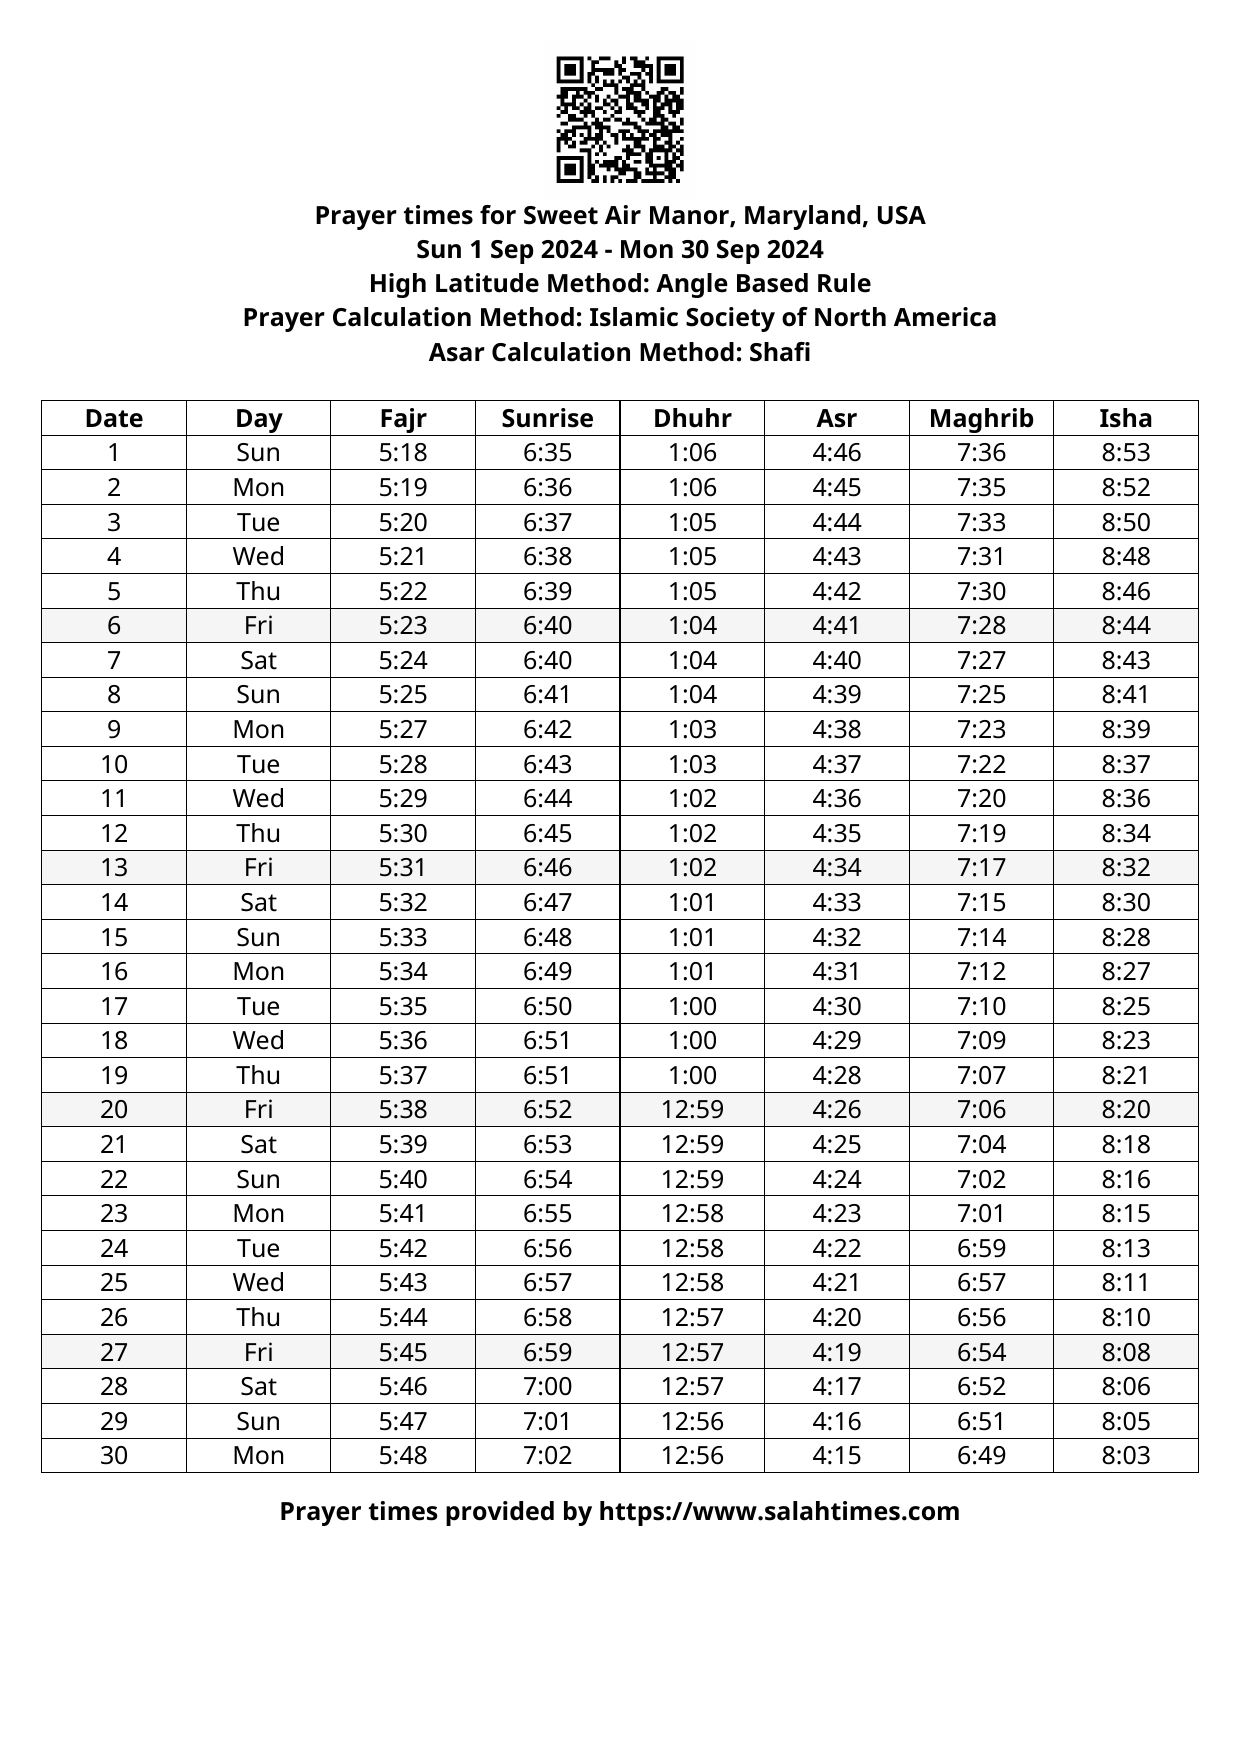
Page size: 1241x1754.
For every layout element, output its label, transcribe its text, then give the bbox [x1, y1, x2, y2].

table_cell Wed [187, 781, 330, 815]
table_cell Sat [187, 885, 330, 919]
table_cell 4:46 [765, 436, 909, 469]
table_cell 1:06 [621, 436, 764, 469]
table_cell 8:18 [1054, 1127, 1198, 1161]
table_cell 8:32 [1054, 851, 1198, 884]
table_cell Wed [187, 1024, 330, 1057]
table_cell 5:46 [331, 1369, 475, 1403]
table_cell 6 [42, 609, 186, 642]
table_cell 5:19 [331, 470, 475, 504]
table_cell 4:33 [765, 885, 909, 919]
table_cell 8:05 [1054, 1404, 1198, 1437]
table_cell 5:23 [331, 609, 475, 642]
table_cell 7:01 [476, 1404, 619, 1437]
table_cell 1:00 [621, 1058, 764, 1092]
table_cell 19 [42, 1058, 186, 1092]
table_cell Thu [187, 1300, 330, 1334]
table_cell Fri [187, 851, 330, 884]
table_cell 12:58 [621, 1196, 764, 1230]
table_cell 6:41 [476, 678, 619, 711]
table_cell 5:31 [331, 851, 475, 884]
table_header Asr [765, 401, 909, 434]
table_header Sunrise [476, 401, 619, 434]
text Sun 1 Sep 2024 - Mon 30 Sep 2024 [42, 232, 1198, 266]
table_cell 20 [42, 1093, 186, 1126]
table_cell 7:15 [910, 885, 1053, 919]
table_cell 8:52 [1054, 470, 1198, 504]
table_cell 5:33 [331, 920, 475, 953]
table_cell 22 [42, 1162, 186, 1195]
table_cell 8:03 [1054, 1439, 1198, 1472]
table_cell 8:16 [1054, 1162, 1198, 1195]
table_cell 1:00 [621, 1024, 764, 1057]
table_cell 1:01 [621, 885, 764, 919]
table_cell 12:57 [621, 1300, 764, 1334]
table_cell 7 [42, 643, 186, 677]
table_cell 4:16 [765, 1404, 909, 1437]
table_cell 27 [42, 1335, 186, 1368]
table_cell 4:39 [765, 678, 909, 711]
table_cell 6:45 [476, 816, 619, 849]
table_cell 1:00 [621, 989, 764, 1022]
table_cell 12:56 [621, 1439, 764, 1472]
table_cell 1 [42, 436, 186, 469]
table_cell 6:57 [910, 1266, 1053, 1299]
table_cell Mon [187, 712, 330, 746]
table_cell 6:46 [476, 851, 619, 884]
table_cell 6:51 [476, 1058, 619, 1092]
table_cell 6:51 [910, 1404, 1053, 1437]
table_cell 12:59 [621, 1162, 764, 1195]
table_cell 30 [42, 1439, 186, 1472]
table_cell 6:54 [476, 1162, 619, 1195]
table_cell 5:22 [331, 574, 475, 607]
table_cell 7:25 [910, 678, 1053, 711]
table_cell 7:02 [910, 1162, 1053, 1195]
table_cell 6:43 [476, 747, 619, 780]
table_cell Mon [187, 470, 330, 504]
table_cell 4:37 [765, 747, 909, 780]
table_cell 7:01 [910, 1196, 1053, 1230]
table_cell 5:21 [331, 539, 475, 573]
table_cell 8:41 [1054, 678, 1198, 711]
table_cell 5:38 [331, 1093, 475, 1126]
table_cell 6:56 [910, 1300, 1053, 1334]
table_cell 8:37 [1054, 747, 1198, 780]
table_cell 5:44 [331, 1300, 475, 1334]
table_header Dhuhr [621, 401, 764, 434]
table_cell 4:15 [765, 1439, 909, 1472]
text Prayer Calculation Method: Islamic Society of North America [42, 300, 1198, 334]
table_cell Sat [187, 1127, 330, 1161]
table_cell Mon [187, 1196, 330, 1230]
table_cell 7:20 [910, 781, 1053, 815]
table_cell 5:45 [331, 1335, 475, 1368]
table_cell 4:44 [765, 505, 909, 538]
table_cell Tue [187, 1231, 330, 1264]
table_cell 18 [42, 1024, 186, 1057]
table_cell 8:48 [1054, 539, 1198, 573]
table_cell 8:08 [1054, 1335, 1198, 1368]
table_cell 5:29 [331, 781, 475, 815]
table_cell 8:36 [1054, 781, 1198, 815]
table_cell 26 [42, 1300, 186, 1334]
table_cell 5:32 [331, 885, 475, 919]
table_cell 29 [42, 1404, 186, 1437]
table_cell 12:59 [621, 1127, 764, 1161]
table_cell 7:31 [910, 539, 1053, 573]
table_cell 6:44 [476, 781, 619, 815]
table_cell 8:06 [1054, 1369, 1198, 1403]
table_cell 8:10 [1054, 1300, 1198, 1334]
table_cell 13 [42, 851, 186, 884]
table_cell 7:02 [476, 1439, 619, 1472]
table_cell Fri [187, 609, 330, 642]
table_cell 4:40 [765, 643, 909, 677]
table_cell 1:03 [621, 712, 764, 746]
table_cell 23 [42, 1196, 186, 1230]
table_cell 5:37 [331, 1058, 475, 1092]
table_cell 6:59 [476, 1335, 619, 1368]
table_cell Sun [187, 1404, 330, 1437]
table_cell 2 [42, 470, 186, 504]
table_cell 8 [42, 678, 186, 711]
table_cell 12:58 [621, 1266, 764, 1299]
table_cell 4:22 [765, 1231, 909, 1264]
table_cell 6:49 [910, 1439, 1053, 1472]
table_cell 6:38 [476, 539, 619, 573]
table_cell 6:35 [476, 436, 619, 469]
table_cell 12:57 [621, 1335, 764, 1368]
table_cell 8:34 [1054, 816, 1198, 849]
table_cell 5:27 [331, 712, 475, 746]
table_cell 1:06 [621, 470, 764, 504]
table_cell 1:04 [621, 643, 764, 677]
table_cell 16 [42, 954, 186, 988]
table_cell 8:30 [1054, 885, 1198, 919]
table_cell 6:57 [476, 1266, 619, 1299]
table_cell 6:52 [910, 1369, 1053, 1403]
table_cell 6:52 [476, 1093, 619, 1126]
table_cell 7:36 [910, 436, 1053, 469]
table_cell 6:47 [476, 885, 619, 919]
table_cell 5:25 [331, 678, 475, 711]
table_cell 15 [42, 920, 186, 953]
table_cell 4:45 [765, 470, 909, 504]
table_cell 4:23 [765, 1196, 909, 1230]
table_cell 6:58 [476, 1300, 619, 1334]
table_cell 4:36 [765, 781, 909, 815]
table_cell 8:27 [1054, 954, 1198, 988]
table_cell 1:05 [621, 505, 764, 538]
table_cell 5:28 [331, 747, 475, 780]
table_cell 4:42 [765, 574, 909, 607]
table_cell 5:18 [331, 436, 475, 469]
table_header Fajr [331, 401, 475, 434]
table_cell 6:37 [476, 505, 619, 538]
table_cell 7:22 [910, 747, 1053, 780]
table_cell 6:54 [910, 1335, 1053, 1368]
table_cell 4:35 [765, 816, 909, 849]
table_cell 8:25 [1054, 989, 1198, 1022]
table_cell Sun [187, 678, 330, 711]
table_cell Tue [187, 747, 330, 780]
table_cell 21 [42, 1127, 186, 1161]
table_cell 4:32 [765, 920, 909, 953]
table_cell 6:39 [476, 574, 619, 607]
text Prayer times provided by https://www.salahtimes.com [42, 1494, 1198, 1528]
table_cell 6:49 [476, 954, 619, 988]
table_cell 17 [42, 989, 186, 1022]
table_cell Sat [187, 1369, 330, 1403]
table_cell 1:01 [621, 954, 764, 988]
table_cell 6:40 [476, 609, 619, 642]
table_cell Thu [187, 1058, 330, 1092]
table_header Maghrib [910, 401, 1053, 434]
table_cell 5:20 [331, 505, 475, 538]
table_cell 4:34 [765, 851, 909, 884]
table_cell Wed [187, 539, 330, 573]
table_cell 12 [42, 816, 186, 849]
table_cell 5:35 [331, 989, 475, 1022]
table_cell 3 [42, 505, 186, 538]
table_cell 5:47 [331, 1404, 475, 1437]
table_cell 8:53 [1054, 436, 1198, 469]
table_cell 7:28 [910, 609, 1053, 642]
table_cell 11 [42, 781, 186, 815]
table_cell Fri [187, 1335, 330, 1368]
table_cell 4:31 [765, 954, 909, 988]
table_cell 4 [42, 539, 186, 573]
table_cell 8:50 [1054, 505, 1198, 538]
table_cell 1:03 [621, 747, 764, 780]
table_cell 25 [42, 1266, 186, 1299]
table_cell 6:40 [476, 643, 619, 677]
table_cell 5:43 [331, 1266, 475, 1299]
table_cell 7:06 [910, 1093, 1053, 1126]
table_cell 7:30 [910, 574, 1053, 607]
table_cell 6:55 [476, 1196, 619, 1230]
table_cell 1:04 [621, 678, 764, 711]
table_cell 1:02 [621, 851, 764, 884]
table_cell 8:13 [1054, 1231, 1198, 1264]
table_cell Sun [187, 1162, 330, 1195]
table_cell 8:46 [1054, 574, 1198, 607]
table_cell Sun [187, 436, 330, 469]
table_cell 4:38 [765, 712, 909, 746]
table_cell 4:20 [765, 1300, 909, 1334]
table_cell 6:36 [476, 470, 619, 504]
table_cell 8:21 [1054, 1058, 1198, 1092]
table_cell 4:29 [765, 1024, 909, 1057]
table_cell 14 [42, 885, 186, 919]
table_cell 6:48 [476, 920, 619, 953]
table_cell Sat [187, 643, 330, 677]
table_cell 4:26 [765, 1093, 909, 1126]
text High Latitude Method: Angle Based Rule [42, 266, 1198, 300]
table_cell 12:59 [621, 1093, 764, 1126]
table_cell 7:09 [910, 1024, 1053, 1057]
table_cell 7:10 [910, 989, 1053, 1022]
table_cell 12:58 [621, 1231, 764, 1264]
table_cell 4:41 [765, 609, 909, 642]
table_cell 8:23 [1054, 1024, 1198, 1057]
table_cell 7:27 [910, 643, 1053, 677]
table_cell Mon [187, 954, 330, 988]
table_cell 6:59 [910, 1231, 1053, 1264]
table_cell 8:44 [1054, 609, 1198, 642]
table_cell 6:53 [476, 1127, 619, 1161]
table_cell Tue [187, 505, 330, 538]
table_cell 8:39 [1054, 712, 1198, 746]
picture [542, 41, 699, 198]
table_cell 6:56 [476, 1231, 619, 1264]
table_cell 1:02 [621, 781, 764, 815]
table_cell 5:39 [331, 1127, 475, 1161]
table_cell 12:56 [621, 1404, 764, 1437]
table_cell Fri [187, 1093, 330, 1126]
table_cell 28 [42, 1369, 186, 1403]
table_cell 4:17 [765, 1369, 909, 1403]
table_cell 4:43 [765, 539, 909, 573]
table_cell 1:04 [621, 609, 764, 642]
table_cell 9 [42, 712, 186, 746]
table_cell Wed [187, 1266, 330, 1299]
table_cell 1:01 [621, 920, 764, 953]
table_cell Thu [187, 574, 330, 607]
table_cell 7:19 [910, 816, 1053, 849]
table_cell 4:24 [765, 1162, 909, 1195]
table_cell 10 [42, 747, 186, 780]
table_cell 7:17 [910, 851, 1053, 884]
table_cell Tue [187, 989, 330, 1022]
table_cell 5:41 [331, 1196, 475, 1230]
table_cell 7:23 [910, 712, 1053, 746]
table_cell Sun [187, 920, 330, 953]
table_cell 8:43 [1054, 643, 1198, 677]
table_header Date [42, 401, 186, 434]
table_header Day [187, 401, 330, 434]
table_cell 5 [42, 574, 186, 607]
table_cell 4:30 [765, 989, 909, 1022]
table_cell 5:34 [331, 954, 475, 988]
table_cell 6:42 [476, 712, 619, 746]
table_cell 7:14 [910, 920, 1053, 953]
table_cell 7:07 [910, 1058, 1053, 1092]
table_cell 7:35 [910, 470, 1053, 504]
table_cell 6:50 [476, 989, 619, 1022]
table_cell 5:30 [331, 816, 475, 849]
table_cell 5:36 [331, 1024, 475, 1057]
table_cell 5:24 [331, 643, 475, 677]
table_cell 7:04 [910, 1127, 1053, 1161]
table_cell 1:05 [621, 539, 764, 573]
text Asar Calculation Method: Shafi [42, 334, 1198, 368]
table_cell 5:48 [331, 1439, 475, 1472]
table_cell 5:40 [331, 1162, 475, 1195]
table_cell Mon [187, 1439, 330, 1472]
table_cell 24 [42, 1231, 186, 1264]
table_cell 8:28 [1054, 920, 1198, 953]
text Prayer times for Sweet Air Manor, Maryland, USA [42, 198, 1198, 232]
table_cell 4:28 [765, 1058, 909, 1092]
table_cell 4:21 [765, 1266, 909, 1299]
table_cell 7:12 [910, 954, 1053, 988]
table_cell 4:19 [765, 1335, 909, 1368]
table_cell 8:11 [1054, 1266, 1198, 1299]
table_header Isha [1054, 401, 1198, 434]
table_cell 6:51 [476, 1024, 619, 1057]
table_cell 7:33 [910, 505, 1053, 538]
table_cell Thu [187, 816, 330, 849]
table_cell 8:15 [1054, 1196, 1198, 1230]
table_cell 8:20 [1054, 1093, 1198, 1126]
table_cell 4:25 [765, 1127, 909, 1161]
table_cell 7:00 [476, 1369, 619, 1403]
table_cell 1:05 [621, 574, 764, 607]
table_cell 1:02 [621, 816, 764, 849]
table_cell 12:57 [621, 1369, 764, 1403]
table_cell 5:42 [331, 1231, 475, 1264]
